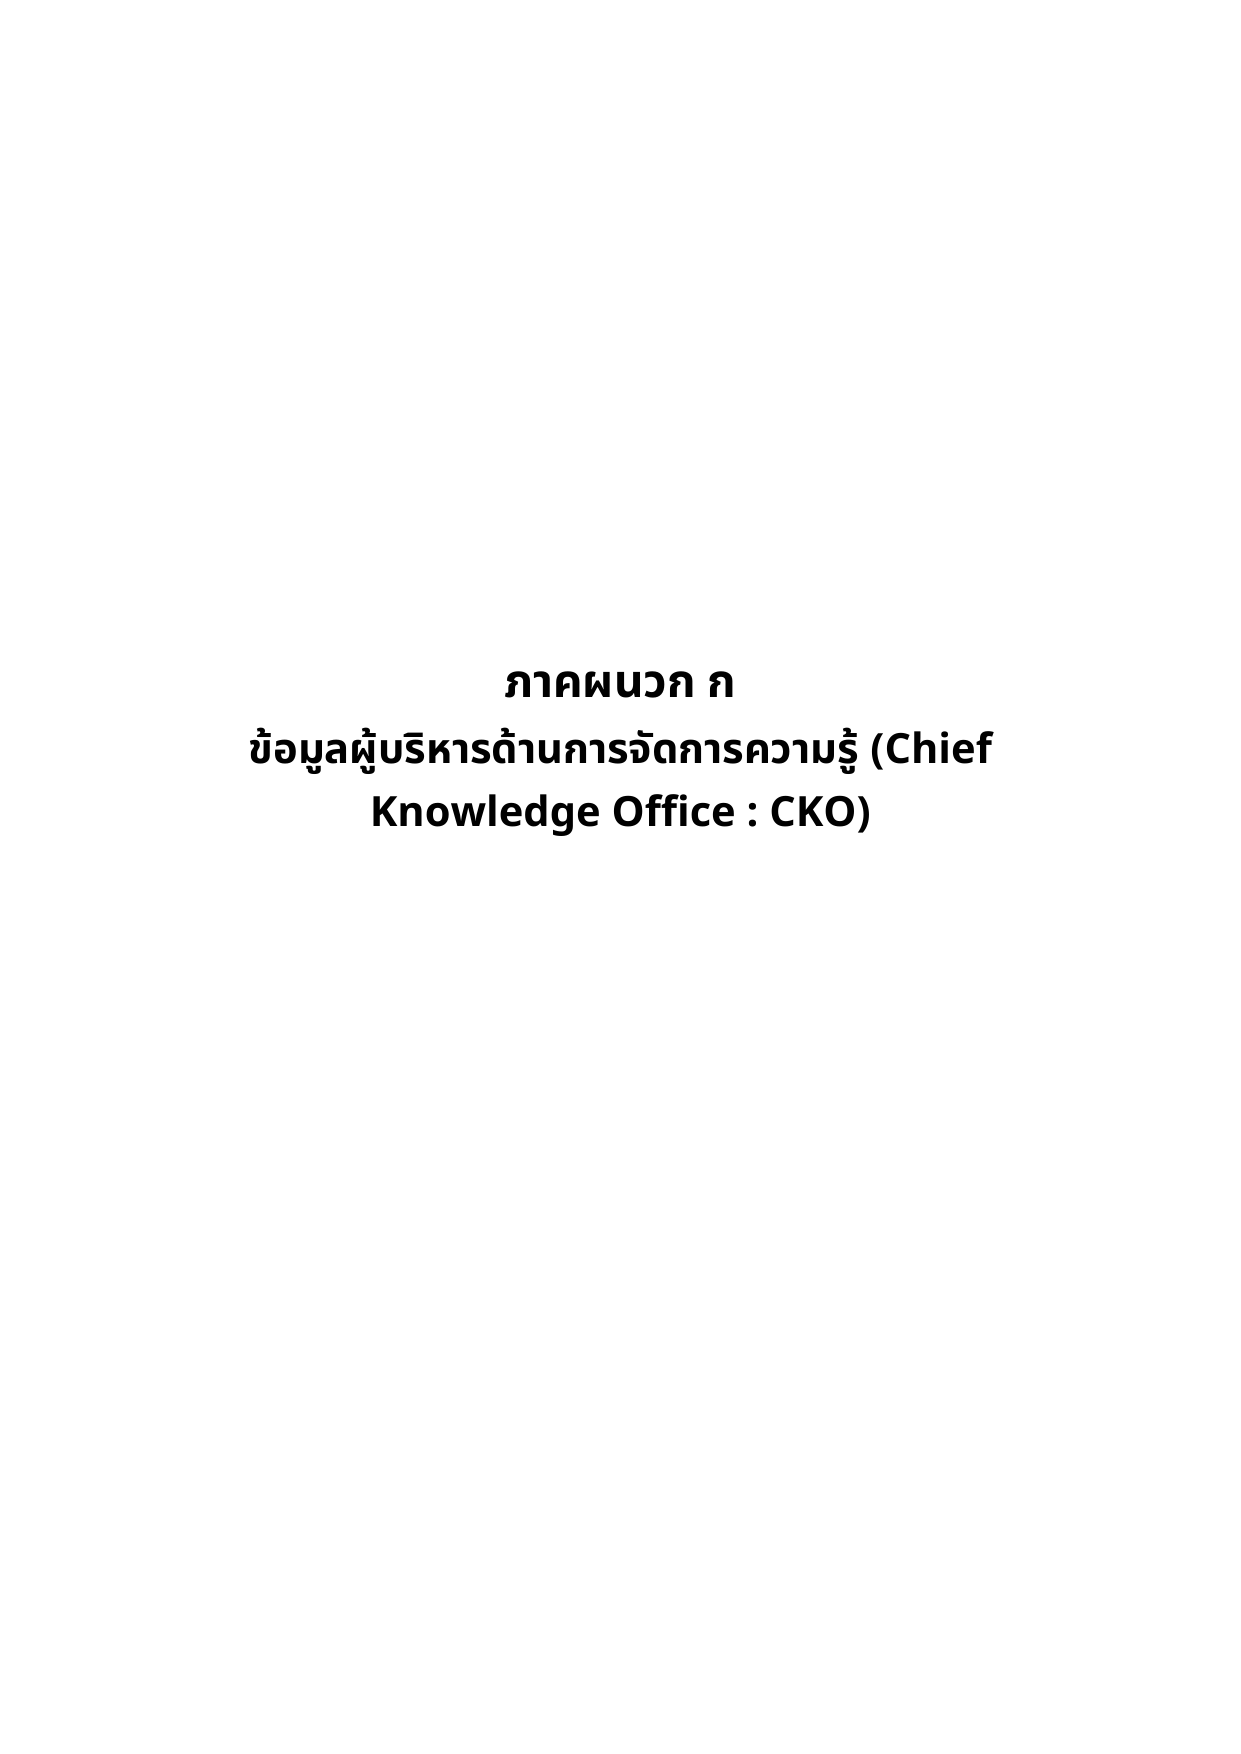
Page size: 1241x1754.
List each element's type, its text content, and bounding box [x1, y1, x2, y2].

text ข้อมูลผู้บริหารด้านการจัดการความรู้ (Chief Knowledge Office : CKO) [165, 718, 1075, 838]
text ภาคผนวก ก [165, 649, 1075, 718]
